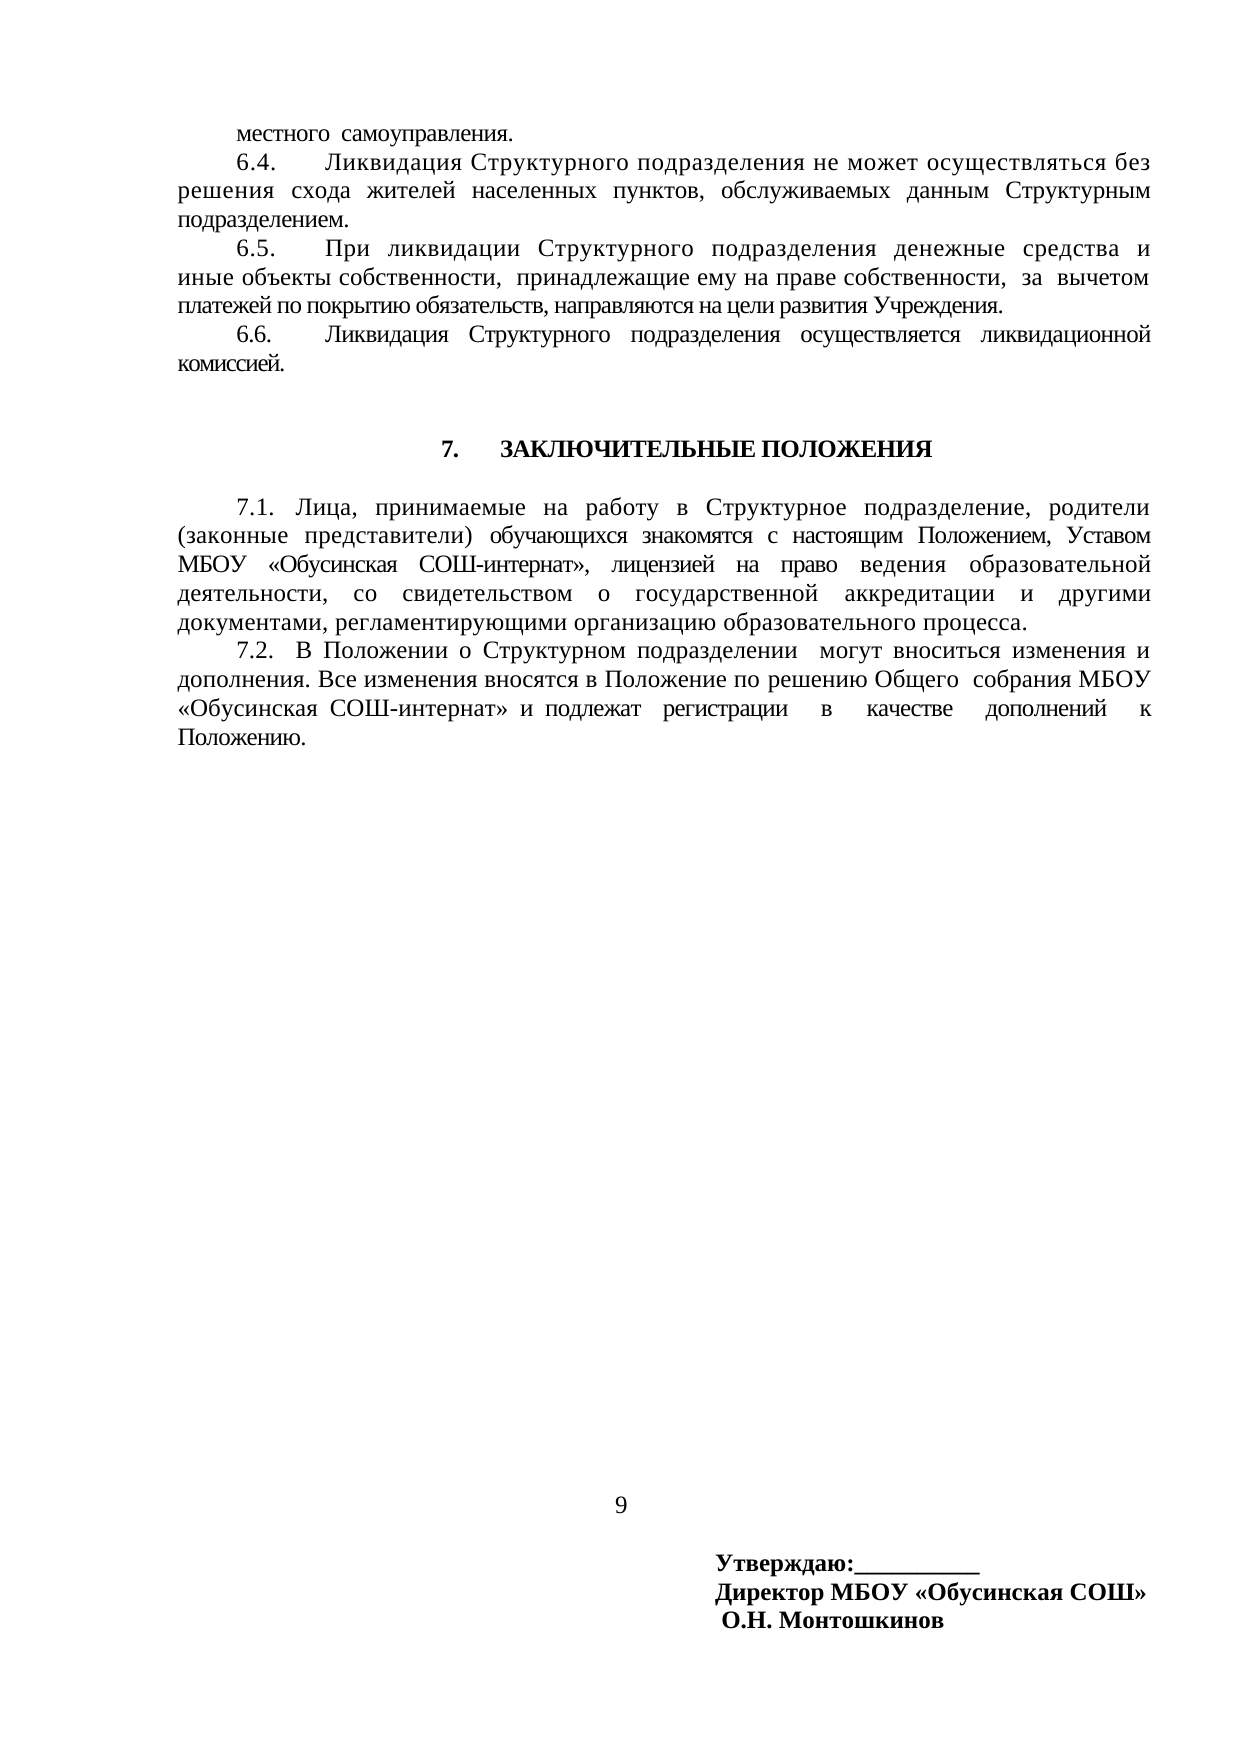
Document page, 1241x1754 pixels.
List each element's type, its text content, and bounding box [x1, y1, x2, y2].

list Ликвидация Структурного подразделения осуществляется ликвидационной комиссией. [177, 319, 1152, 377]
list ЗАКЛЮЧИТЕЛЬНЫЕ ПОЛОЖЕНИЯ [177, 434, 1137, 463]
text Утверждаю:__________ [177, 1548, 1152, 1577]
list В Положении о Структурном подразделении могут вноситься изменения и дополнения. Все изменения вносятся в Положение по решению Общего собрания МБОУ «Обусинская СОШ-интернат» и подлежат регистрации в качестве дополнений к Положению. [177, 636, 1152, 751]
text О.Н. Монтошкинов [177, 1605, 1152, 1634]
text Директор МБОУ «Обусинская СОШ» [177, 1577, 1152, 1605]
text местного самоуправления. [236, 118, 1152, 147]
list Ликвидация Структурного подразделения не может осуществляться без решения схода жителей населенных пунктов, обслуживаемых данным Структурным подразделением. [177, 147, 1152, 233]
list Лица, принимаемые на работу в Структурное подразделение, родители (законные представители) обучающихся знакомятся с настоящим Положением, Уставом МБОУ «Обусинская СОШ-интернат», лицензией на право ведения образовательной деятельности, со свидетельством о государственной аккредитации и другими документами, регламентирующими организацию образовательного процесса. [177, 492, 1152, 636]
list При ликвидации Структурного подразделения денежные средства и иные объекты собственности, принадлежащие ему на праве собственности, за вычетом платежей по покрытию обязательств, направляются на цели развития Учреждения. [177, 233, 1152, 319]
text 9 [177, 1490, 1152, 1519]
